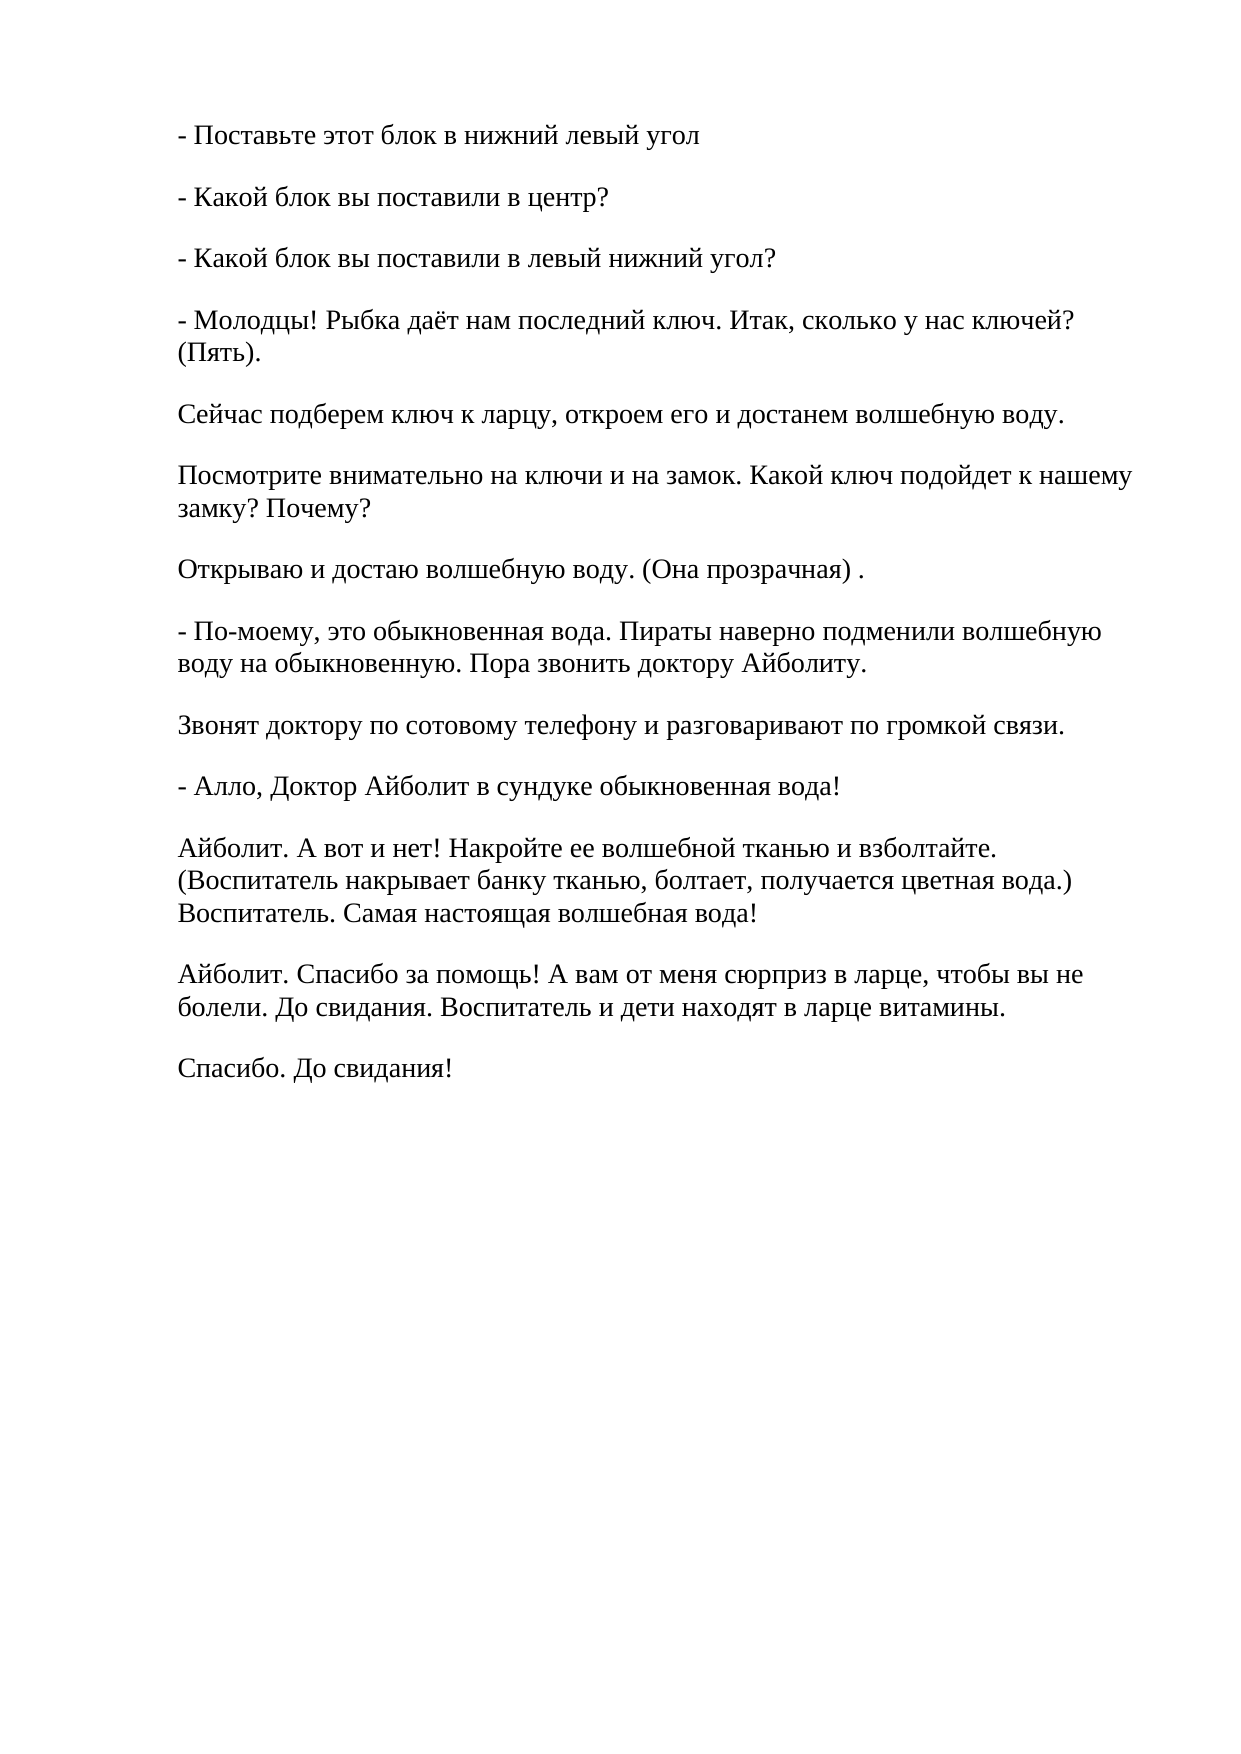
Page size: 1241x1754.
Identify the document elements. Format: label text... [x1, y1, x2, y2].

text Посмотрите внимательно на ключи и на замок. Какой ключ подойдет к нашему замку? Почему? [177, 458, 1152, 523]
text - Поставьте этот блок в нижний левый угол [177, 118, 1152, 151]
text - Какой блок вы поставили в левый нижний угол? [177, 241, 1152, 274]
text - По-моему, это обыкновенная вода. Пираты наверно подменили волшебную воду на обыкновенную. Пора звонить доктору Айболиту. [177, 614, 1152, 679]
text - Молодцы! Рыбка даёт нам последний ключ. Итак, сколько у нас ключей? (Пять). [177, 303, 1152, 368]
text - Алло, Доктор Айболит в сундуке обыкновенная вода! [177, 769, 1152, 802]
text Айболит. А вот и нет! Накройте ее волшебной тканью и взболтайте. (Воспитатель накрывает банку тканью, болтает, получается цветная вода.) Воспитатель. Самая настоящая волшебная вода! [177, 831, 1152, 928]
text Айболит. Спасибо за помощь! А вам от меня сюрприз в ларце, чтобы вы не болели. До свидания. Воспитатель и дети находят в ларце витамины. [177, 957, 1152, 1022]
text - Какой блок вы поставили в центр? [177, 180, 1152, 212]
text Звонят доктору по сотовому телефону и разговаривают по громкой связи. [177, 708, 1152, 740]
text Открываю и достаю волшебную воду. (Она прозрачная) . [177, 552, 1152, 585]
text Спасибо. До свидания! [177, 1051, 1152, 1084]
text Сейчас подберем ключ к ларцу, откроем его и достанем волшебную воду. [177, 397, 1152, 429]
